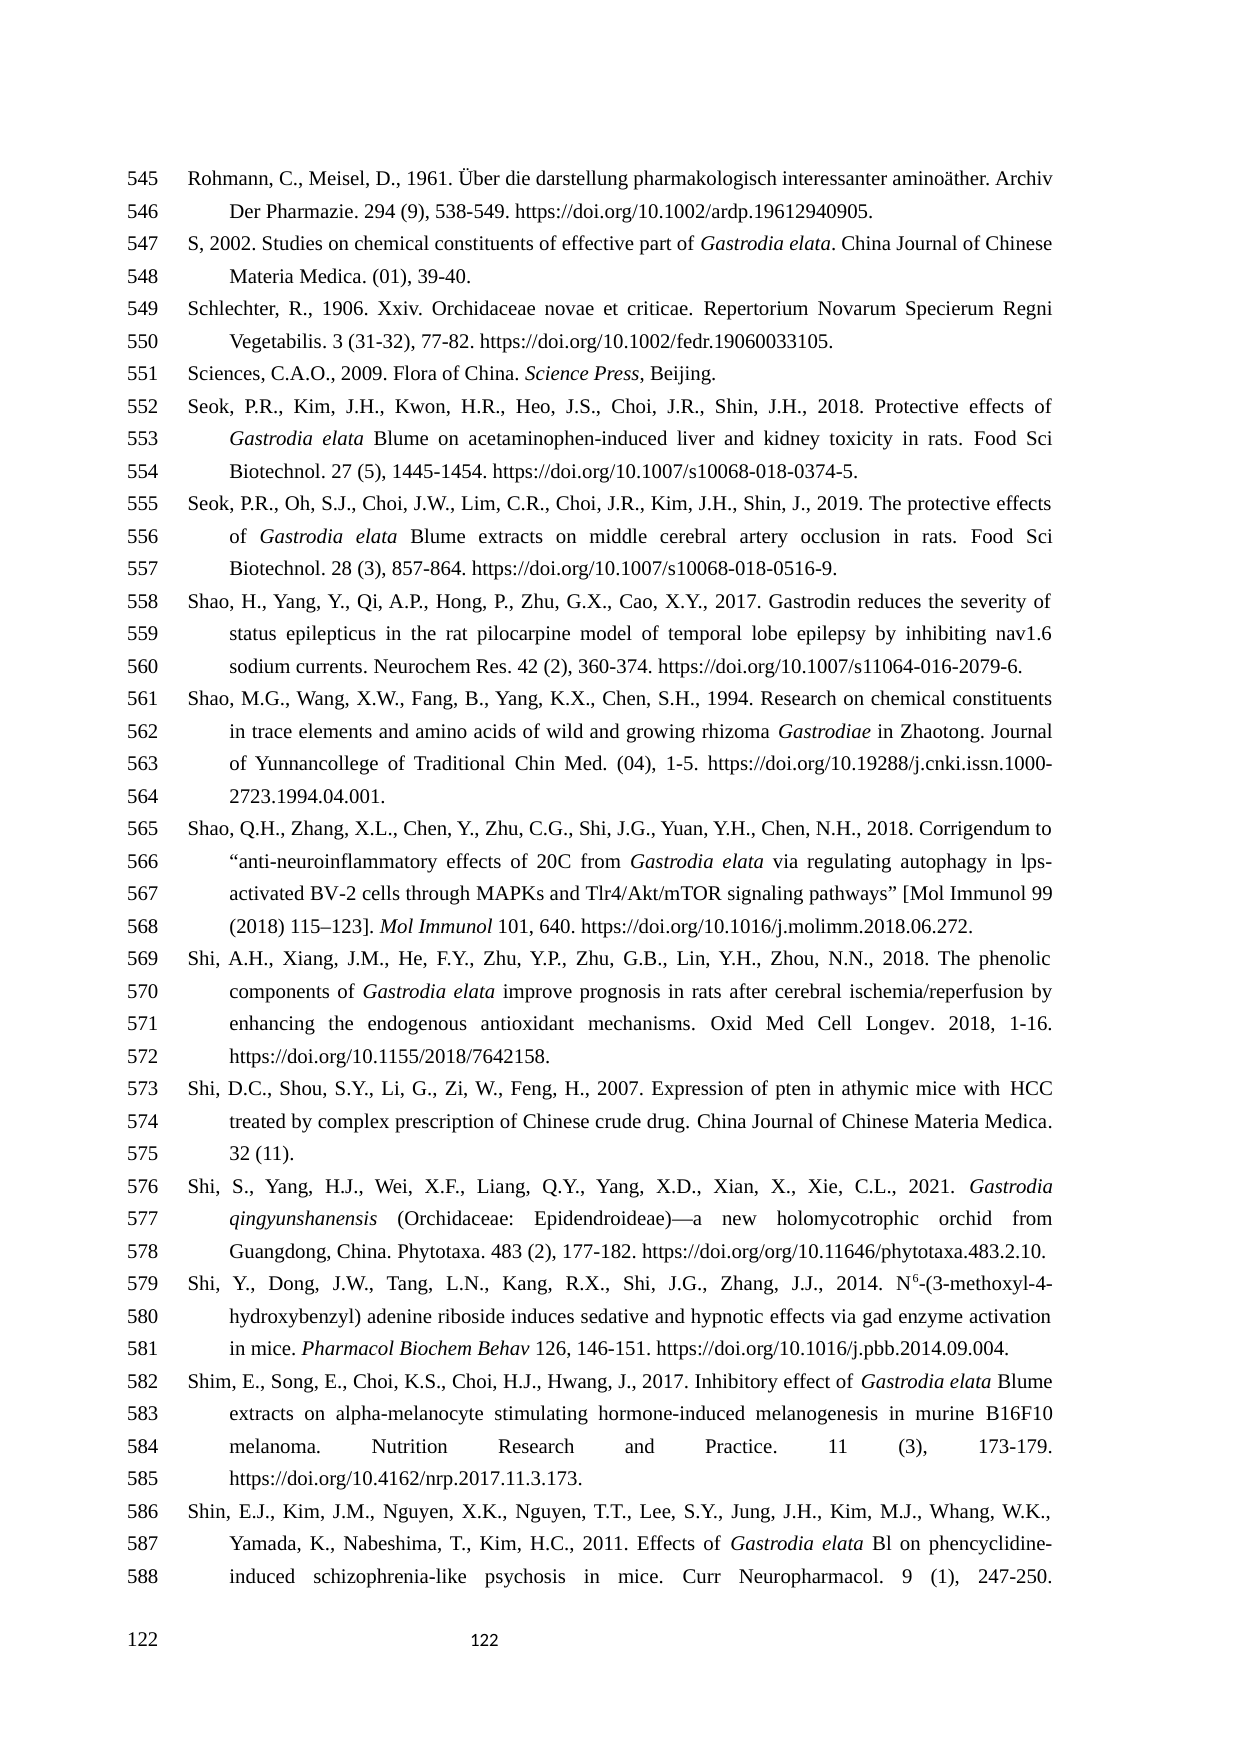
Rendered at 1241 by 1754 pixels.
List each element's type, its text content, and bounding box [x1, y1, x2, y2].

text Shi, S., Yang, H.J., Wei, X.F., Liang, Q.Y., Yang, X.D., Xian, X., Xie, C.L., 2021. Gastrodia qingyunshanensis (Orchidaceae: Epidendroideae)—a new holomycotrophic orchid from Guangdong, China. Phytotaxa. 483 (2), 177-182. https://doi.org/org/10.11646/phytotaxa.483.2.10. [187, 1169, 1053, 1267]
text Seok, P.R., Oh, S.J., Choi, J.W., Lim, C.R., Choi, J.R., Kim, J.H., Shin, J., 2019. The protective effects of Gastrodia elata Blume extracts on middle cerebral artery occlusion in rats. Food Sci Biotechnol. 28 (3), 857-864. https://doi.org/10.1007/s10068-018-0516-9. [187, 487, 1053, 584]
text Shi, Y., Dong, J.W., Tang, L.N., Kang, R.X., Shi, J.G., Zhang, J.J., 2014. N6-(3-methoxyl-4-hydroxybenzyl) adenine riboside induces sedative and hypnotic effects via gad enzyme activation in mice. Pharmacol Biochem Behav 126, 146-151. https://doi.org/10.1016/j.pbb.2014.09.004. [187, 1267, 1053, 1364]
text Shao, M.G., Wang, X.W., Fang, B., Yang, K.X., Chen, S.H., 1994. Research on chemical constituents in trace elements and amino acids of wild and growing rhizoma Gastrodiae in Zhaotong. Journal of Yunnancollege of Traditional Chin Med. (04), 1-5. https://doi.org/10.19288/j.cnki.issn.1000-2723.1994.04.001. [187, 682, 1053, 812]
text Shao, Q.H., Zhang, X.L., Chen, Y., Zhu, C.G., Shi, J.G., Yuan, Y.H., Chen, N.H., 2018. Corrigendum to “anti-neuroinflammatory effects of 20C from Gastrodia elata via regulating autophagy in lps-activated BV-2 cells through MAPKs and Tlr4/Akt/mTOR signaling pathways” [Mol Immunol 99 (2018) 115–123]. Mol Immunol 101, 640. https://doi.org/10.1016/j.molimm.2018.06.272. [187, 812, 1053, 942]
text Rohmann, C., Meisel, D., 1961. Über die darstellung pharmakologisch interessanter aminoäther. Archiv Der Pharmazie. 294 (9), 538-549. https://doi.org/10.1002/ardp.19612940905. [187, 162, 1053, 227]
text Shao, H., Yang, Y., Qi, A.P., Hong, P., Zhu, G.X., Cao, X.Y., 2017. Gastrodin reduces the severity of status epilepticus in the rat pilocarpine model of temporal lobe epilepsy by inhibiting nav1.6 sodium currents. Neurochem Res. 42 (2), 360-374. https://doi.org/10.1007/s11064-016-2079-6. [187, 584, 1053, 682]
text Shi, D.C., Shou, S.Y., Li, G., Zi, W., Feng, H., 2007. Expression of pten in athymic mice with HCC treated by complex prescription of Chinese crude drug. China Journal of Chinese Materia Medica. 32 (11). [187, 1072, 1053, 1169]
text Schlechter, R., 1906. Xxiv. Orchidaceae novae et criticae. Repertorium Novarum Specierum Regni Vegetabilis. 3 (31-32), 77-82. https://doi.org/10.1002/fedr.19060033105. [187, 292, 1053, 357]
text S, 2002. Studies on chemical constituents of effective part of Gastrodia elata. China Journal of Chinese Materia Medica. (01), 39-40. [187, 227, 1053, 292]
text Shi, A.H., Xiang, J.M., He, F.Y., Zhu, Y.P., Zhu, G.B., Lin, Y.H., Zhou, N.N., 2018. The phenolic components of Gastrodia elata improve prognosis in rats after cerebral ischemia/reperfusion by enhancing the endogenous antioxidant mechanisms. Oxid Med Cell Longev. 2018, 1-16. https://doi.org/10.1155/2018/7642158. [187, 942, 1053, 1072]
text Sciences, C.A.O., 2009. Flora of China. Science Press, Beijing. [187, 357, 1053, 389]
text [187, 1494, 1053, 1592]
text Shim, E., Song, E., Choi, K.S., Choi, H.J., Hwang, J., 2017. Inhibitory effect of Gastrodia elata Blume extracts on alpha-melanocyte stimulating hormone-induced melanogenesis in murine B16F10 melanoma. Nutrition Research and Practice. 11 (3), 173-179. https://doi.org/10.4162/nrp.2017.11.3.173. [187, 1364, 1053, 1494]
text Seok, P.R., Kim, J.H., Kwon, H.R., Heo, J.S., Choi, J.R., Shin, J.H., 2018. Protective effects of Gastrodia elata Blume on acetaminophen-induced liver and kidney toxicity in rats. Food Sci Biotechnol. 27 (5), 1445-1454. https://doi.org/10.1007/s10068-018-0374-5. [187, 389, 1053, 487]
